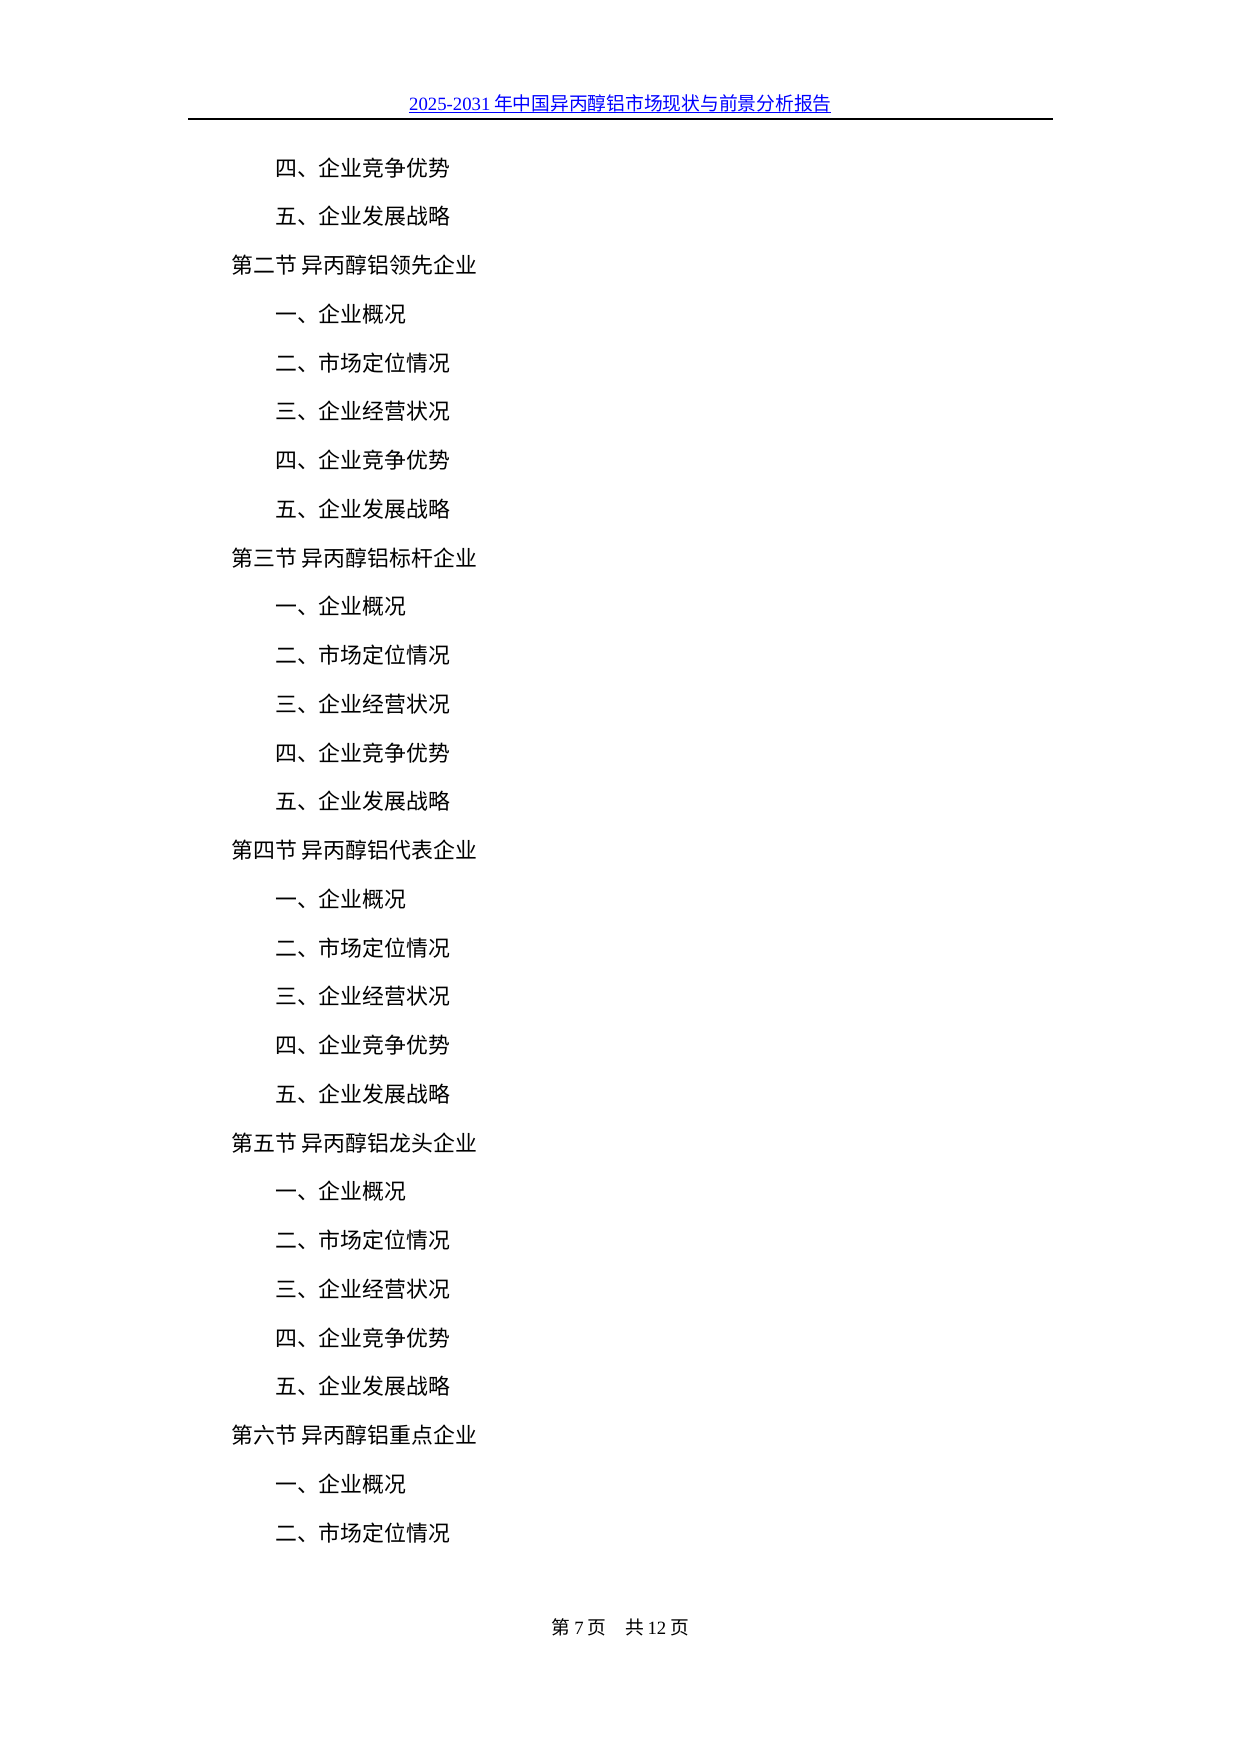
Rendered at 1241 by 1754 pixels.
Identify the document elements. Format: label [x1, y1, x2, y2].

text [187, 150, 1053, 1548]
